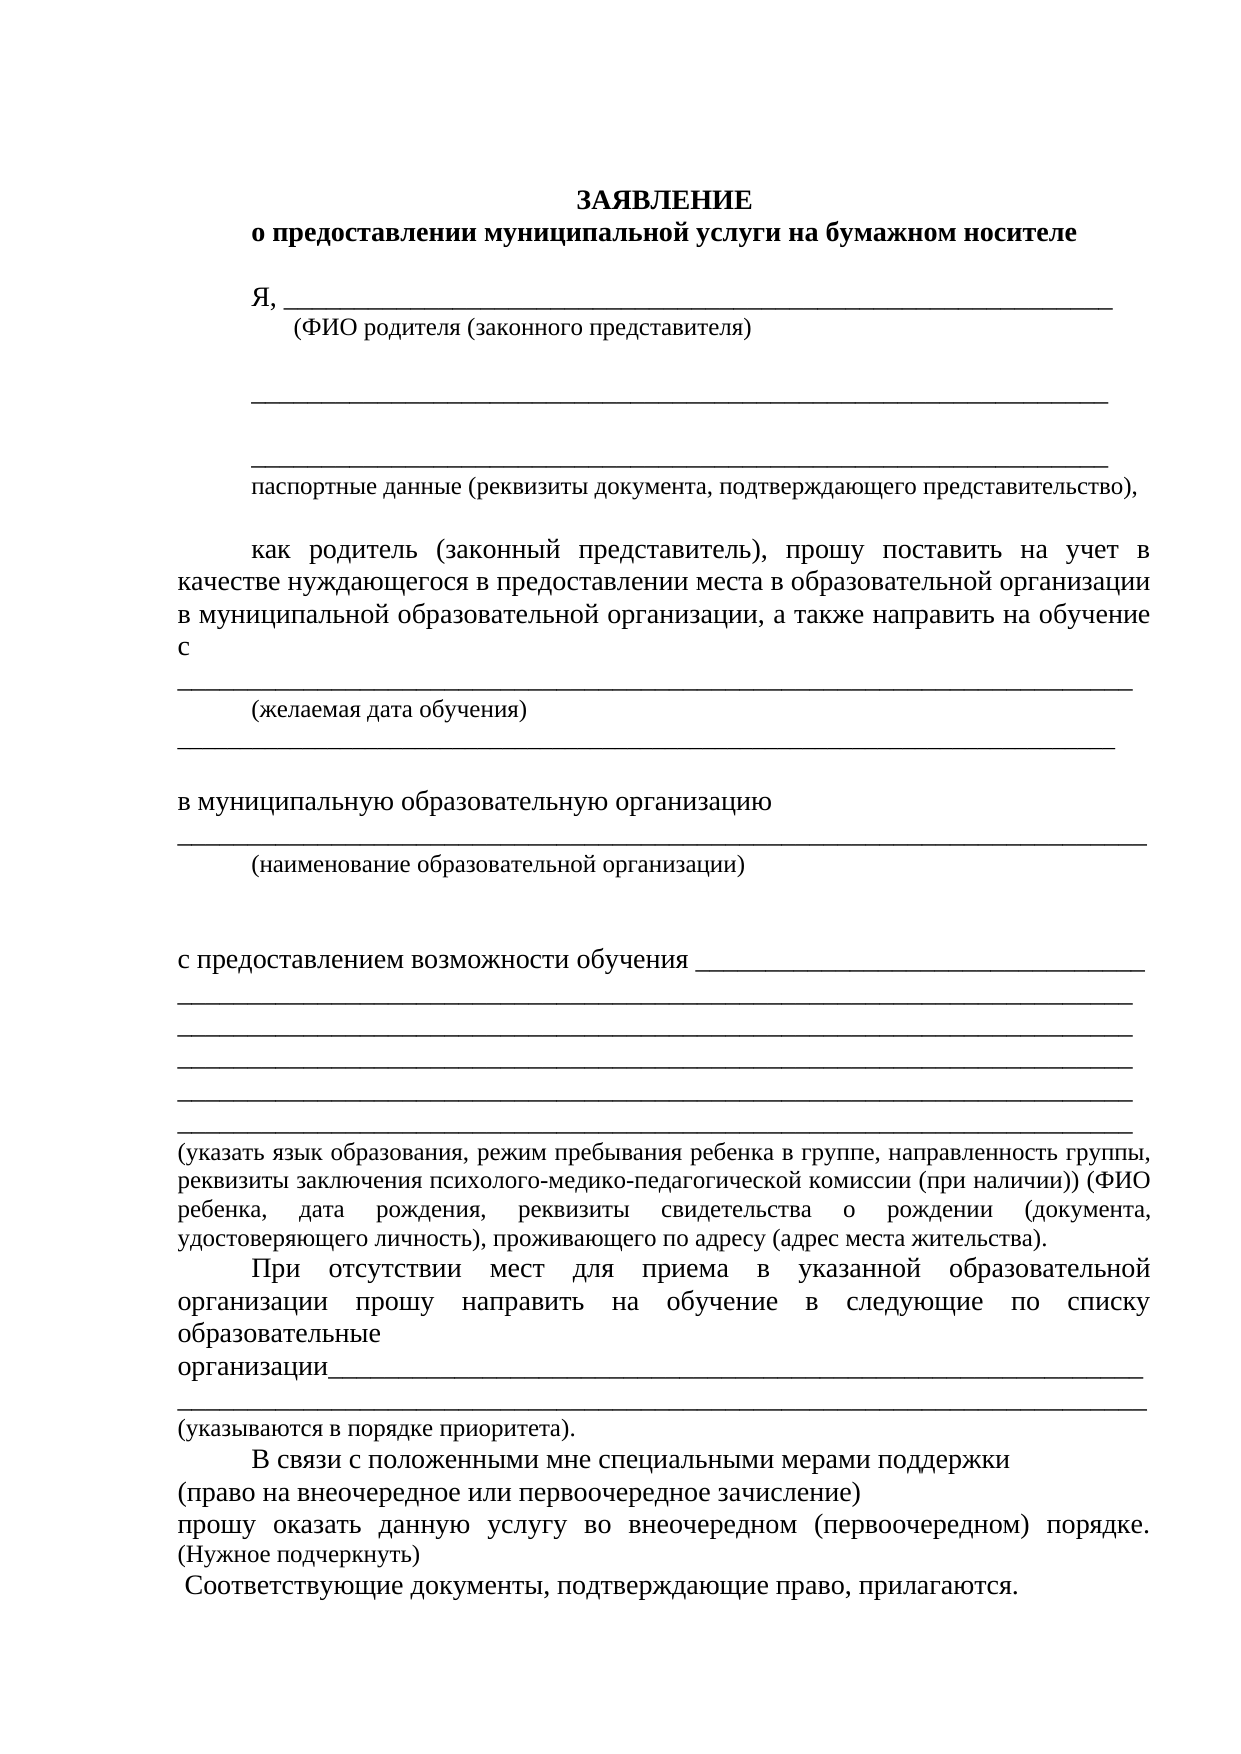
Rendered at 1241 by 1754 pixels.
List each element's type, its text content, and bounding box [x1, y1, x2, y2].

text (указать язык образования, режим пребывания ребенка в группе, направленность группы, реквизиты заключения психолого-медико-педагогической комиссии (при наличии)) (ФИО ребенка, дата рождения, реквизиты свидетельства о рождении (документа, удостоверяющего личность), проживающего по адресу (адрес места жительства). [177, 1137, 1152, 1252]
text (указываются в порядке приоритета). [177, 1413, 1152, 1442]
text прошу оказать данную услугу во внеочередном (первоочередном) порядке. (Нужное подчеркнуть) [177, 1507, 1152, 1568]
text (наименование образовательной организации) [177, 849, 1152, 877]
text паспортные данные (реквизиты документа, подтверждающего представительство), [177, 471, 1152, 499]
text ____________________________________________________________________ [177, 1039, 1152, 1072]
text Соответствующие документы, подтверждающие право, прилагаются. [177, 1568, 1152, 1601]
text в муниципальную образовательную организацию [177, 784, 1152, 816]
text ____________________________________________________________________ [177, 1072, 1152, 1104]
text ____________________________________________________________________ [177, 974, 1152, 1007]
text ____________________________________________________________________ [177, 1007, 1152, 1039]
text _____________________________________________________________ [177, 374, 1152, 406]
text (желаемая дата обучения) [177, 694, 1152, 723]
text ____________________________________________________________________ [177, 1104, 1152, 1137]
text _____________________________________________________________ [177, 438, 1152, 471]
text ___________________________________________________________________________ [177, 723, 1152, 751]
text ЗАЯВЛЕНИЕ [177, 183, 1152, 215]
text (право на внеочередное или первоочередное зачисление) [177, 1475, 1152, 1507]
text с предоставлением возможности обучения ________________________________ [177, 942, 1152, 974]
text как родитель (законный представитель), прошу поставить на учет в качестве нуждающегося в предоставлении места в образовательной организации в муниципальной образовательной организации, а также направить на обучение с ____________________________________________________________________ [177, 532, 1152, 694]
text В связи с положенными мне специальными мерами поддержки [177, 1442, 1152, 1475]
text (ФИО родителя (законного представителя) [177, 312, 1152, 341]
text о предоставлении муниципальной услуги на бумажном носителе [177, 215, 1152, 248]
text _____________________________________________________________________ [177, 816, 1152, 849]
text Я, ___________________________________________________________ [177, 280, 1152, 312]
text При отсутствии мест для приема в указанной образовательной организации прошу направить на обучение в следующие по списку образовательные организации_______________________________________________________________________________________________________________________________ [177, 1252, 1152, 1413]
